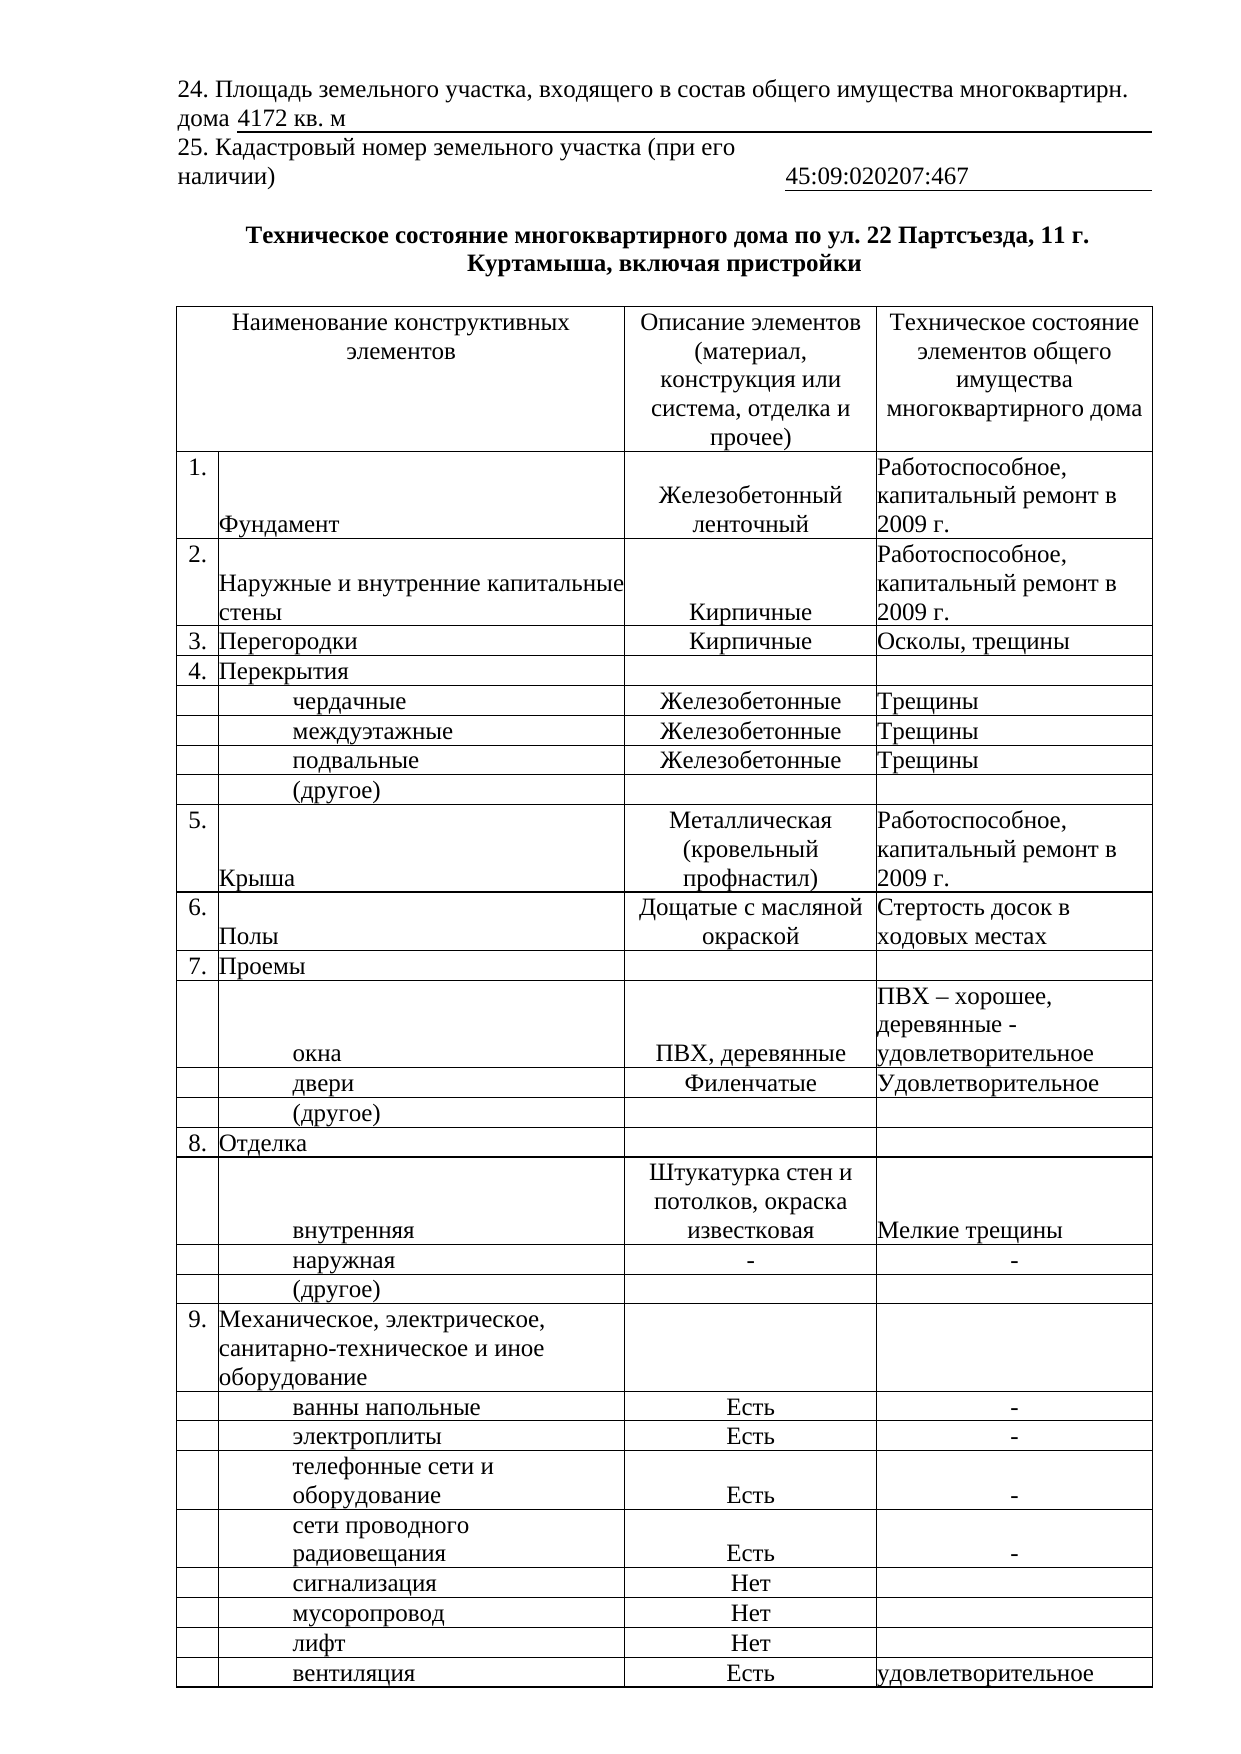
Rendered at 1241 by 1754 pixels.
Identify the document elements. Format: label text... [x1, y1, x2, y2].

table_cell [177, 1628, 218, 1657]
table_cell [877, 1598, 1152, 1627]
table_cell - [877, 1421, 1152, 1450]
table_cell - [877, 1510, 1152, 1567]
table_cell [177, 1510, 218, 1567]
table_cell Кирпичные [625, 539, 876, 625]
table_cell 8. [177, 1128, 218, 1156]
table_cell Перекрытия [219, 656, 624, 685]
table_cell Нет [625, 1568, 876, 1597]
table_cell Работоспособное, капитальный ремонт в 2009 г. [877, 539, 1152, 625]
table_cell Железобетонные [625, 686, 876, 715]
table_cell [877, 1628, 1152, 1657]
table_cell [877, 1128, 1152, 1156]
table_cell 5. [177, 805, 218, 891]
table_cell Крыша [219, 805, 624, 891]
table_cell Железобетонный ленточный [625, 452, 876, 538]
table_cell [625, 656, 876, 685]
table_cell 3. [177, 626, 218, 655]
table_cell [625, 1304, 876, 1391]
table_cell [877, 1098, 1152, 1127]
table_cell двери [219, 1068, 624, 1097]
table_cell окна [219, 981, 624, 1067]
table_cell 7. [177, 951, 218, 980]
table_cell Перегородки [219, 626, 624, 655]
table_cell Дощатые с масляной окраской [625, 893, 876, 950]
table_cell Трещины [877, 746, 1152, 774]
table_cell Трещины [877, 716, 1152, 744]
table_cell [177, 1098, 218, 1127]
table_cell Осколы, трещины [877, 626, 1152, 655]
table_cell 45:09:020207:467 [785, 133, 1152, 190]
table_cell [877, 656, 1152, 685]
table_cell 1. [177, 452, 218, 538]
table_cell [625, 775, 876, 804]
table_cell Мелкие трещины [877, 1158, 1152, 1244]
table_cell [177, 716, 218, 744]
table_cell Наружные и внутренние капитальные стены [219, 539, 624, 625]
table_cell ванны напольные [219, 1392, 624, 1420]
table_cell Фундамент [219, 452, 624, 538]
table_cell Есть [625, 1510, 876, 1567]
table_cell Кирпичные [625, 626, 876, 655]
text 24. Площадь земельного участка, входящего в состав общего имущества многоквартирн. [177, 74, 1152, 103]
table_cell - [877, 1245, 1152, 1273]
table_cell [177, 1568, 218, 1597]
table_cell [177, 746, 218, 774]
table_cell 4. [177, 656, 218, 685]
table_cell Филенчатые [625, 1068, 876, 1097]
table_header Описание элементов (материал, конструкция или система, отделка и прочее) [625, 307, 876, 451]
table_cell - [877, 1392, 1152, 1420]
table_cell [877, 951, 1152, 980]
table_cell [625, 1275, 876, 1303]
table_cell Есть [625, 1451, 876, 1509]
table_cell [177, 1598, 218, 1627]
table_cell Механическое, электрическое, санитарно-техническое и иное оборудование [219, 1304, 624, 1391]
table_cell [625, 951, 876, 980]
table_cell Работоспособное, капитальный ремонт в 2009 г. [877, 805, 1152, 891]
table_cell удовлетворительное [877, 1658, 1152, 1686]
table_cell телефонные сети и оборудование [219, 1451, 624, 1509]
table_cell (другое) [219, 1275, 624, 1303]
table_cell [177, 1245, 218, 1273]
table_cell [177, 686, 218, 715]
table_cell Удовлетворительное [877, 1068, 1152, 1097]
table_cell 6. [177, 893, 218, 950]
table_cell вентиляция [219, 1658, 624, 1686]
table_cell Есть [625, 1658, 876, 1686]
table_cell [177, 981, 218, 1067]
table_header 4172 кв. м [237, 103, 1152, 131]
table_cell [877, 1568, 1152, 1597]
table_cell Железобетонные [625, 716, 876, 744]
table_cell Отделка [219, 1128, 624, 1156]
table_header дома [178, 103, 237, 131]
table_cell 9. [177, 1304, 218, 1391]
table_cell [177, 1392, 218, 1420]
table_cell [177, 1275, 218, 1303]
table_cell [177, 1068, 218, 1097]
table_cell Есть [625, 1421, 876, 1450]
table_cell [177, 1451, 218, 1509]
table_cell Работоспособное, капитальный ремонт в 2009 г. [877, 452, 1152, 538]
table_cell Нет [625, 1598, 876, 1627]
table_cell [877, 1275, 1152, 1303]
table_cell [177, 775, 218, 804]
table_cell [877, 1304, 1152, 1391]
table_cell (другое) [219, 1098, 624, 1127]
table_cell внутренняя [219, 1158, 624, 1244]
table_cell Железобетонные [625, 746, 876, 774]
table_cell [177, 1658, 218, 1686]
table_cell 25. Кадастровый номер земельного участка (при его наличии) [178, 131, 785, 190]
table_cell Трещины [877, 686, 1152, 715]
table_cell мусоропровод [219, 1598, 624, 1627]
table_cell Нет [625, 1628, 876, 1657]
table_cell ПВХ, деревянные [625, 981, 876, 1067]
table_cell междуэтажные [219, 716, 624, 744]
table_cell подвальные [219, 746, 624, 774]
text Техническое состояние многоквартирного дома по ул. 22 Партсъезда, 11 г. Куртамыша, включая пристройки [177, 220, 1152, 277]
table_cell - [625, 1245, 876, 1273]
table_cell Металлическая (кровельный профнастил) [625, 805, 876, 891]
table_cell (другое) [219, 775, 624, 804]
table_cell [177, 1158, 218, 1244]
table_cell Есть [625, 1392, 876, 1420]
table_cell Штукатурка стен и потолков, окраска известковая [625, 1158, 876, 1244]
table_header Наименование конструктивных элементов [177, 307, 624, 451]
table_cell лифт [219, 1628, 624, 1657]
table_cell сигнализация [219, 1568, 624, 1597]
table_cell чердачные [219, 686, 624, 715]
table_cell электроплиты [219, 1421, 624, 1450]
table_cell ПВХ – хорошее, деревянные - удовлетворительное [877, 981, 1152, 1067]
table_cell наружная [219, 1245, 624, 1273]
table_cell [877, 775, 1152, 804]
table_cell - [877, 1451, 1152, 1509]
table_cell [625, 1098, 876, 1127]
table_cell [177, 1421, 218, 1450]
table_cell [625, 1128, 876, 1156]
table_cell 2. [177, 539, 218, 625]
table_cell Полы [219, 893, 624, 950]
table_cell Стертость досок в ходовых местах [877, 893, 1152, 950]
table_header Техническое состояние элементов общего имущества многоквартирного дома [877, 307, 1152, 451]
table_cell Проемы [219, 951, 624, 980]
table_cell сети проводного радиовещания [219, 1510, 624, 1567]
